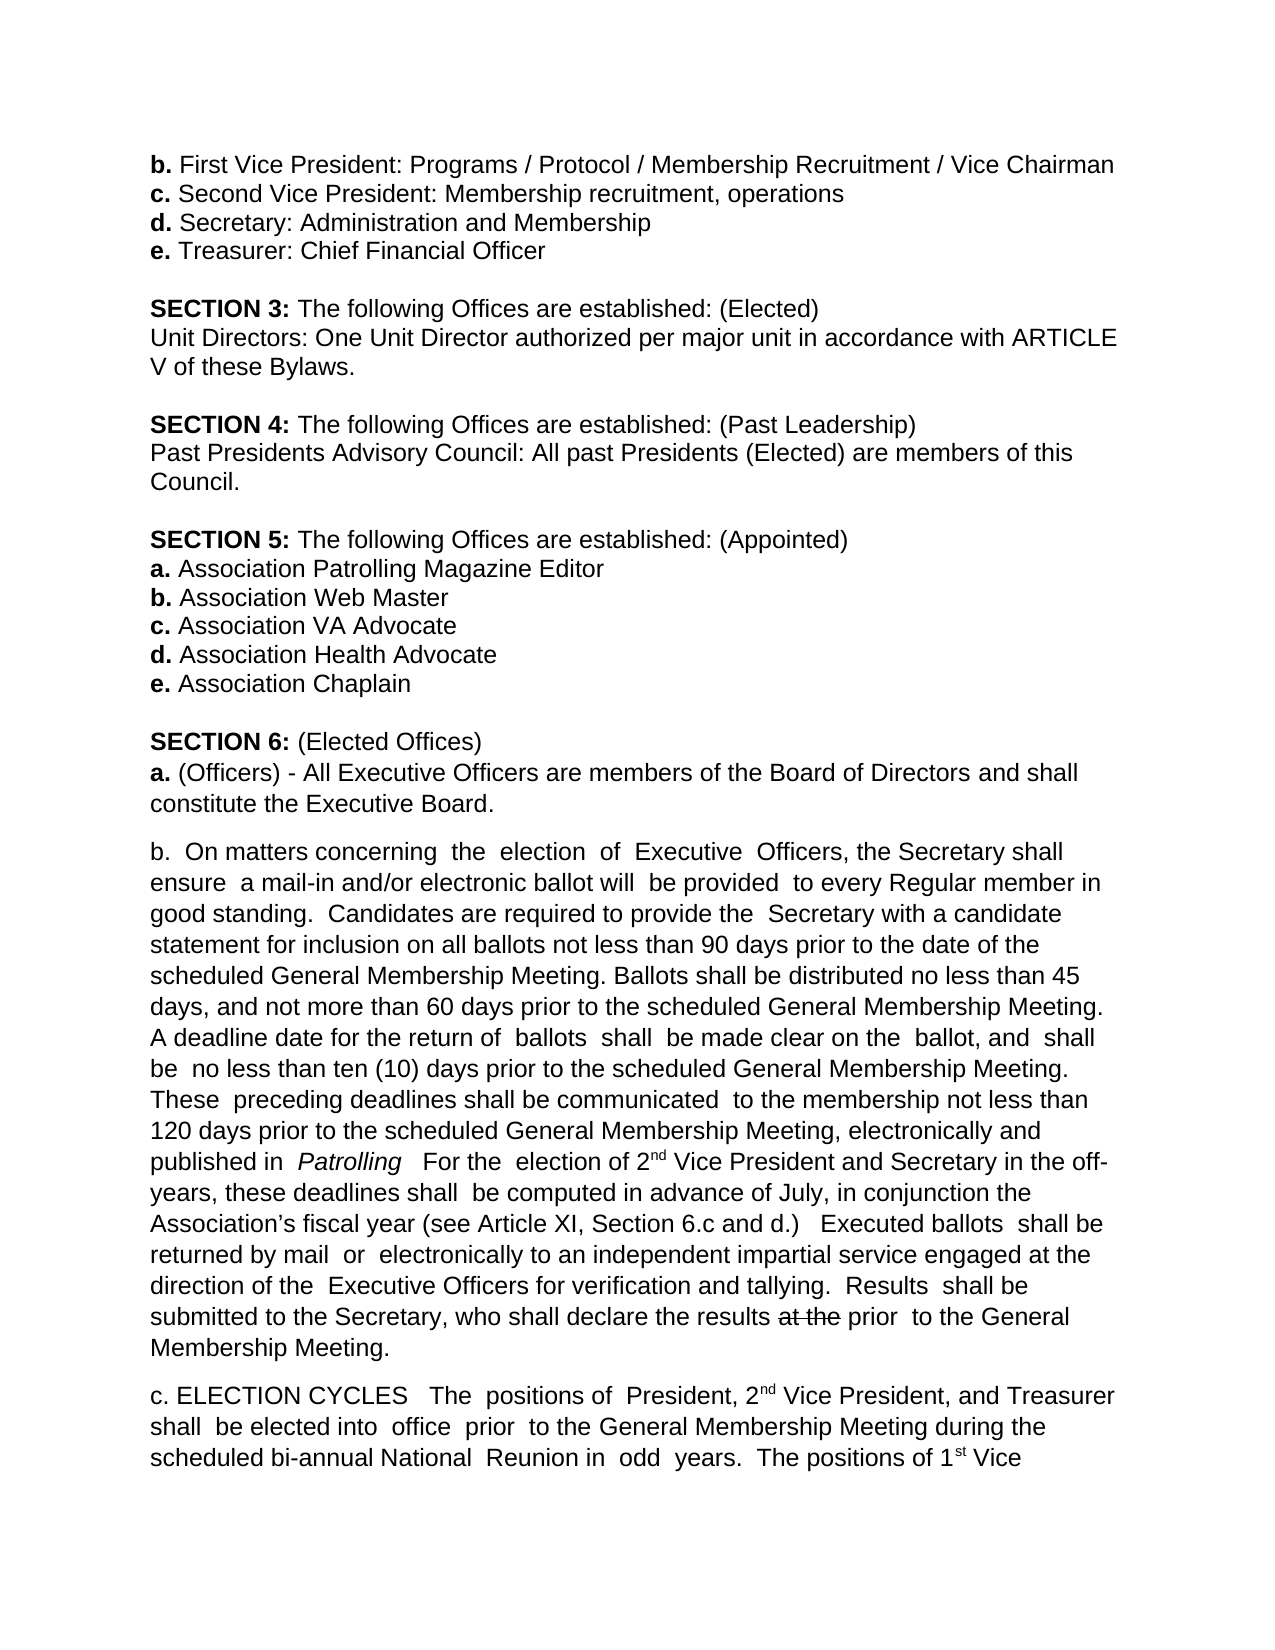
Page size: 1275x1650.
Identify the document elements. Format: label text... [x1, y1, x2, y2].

text SECTION 3: The following Offices are established: (Elected) Unit Directors: One Unit Director authorized per major unit in accordance with ARTICLE V of these Bylaws. [150, 294, 1125, 380]
text b. On matters concerning the election of Executive Officers, the Secretary shall ensure a mail-in and/or electronic ballot will be provided to every Regular member in good standing. Candidates are required to provide the Secretary with a candidate statement for inclusion on all ballots not less than 90 days prior to the date of the scheduled General Membership Meeting. Ballots shall be distributed no less than 45 days, and not more than 60 days prior to the scheduled General Membership Meeting. A deadline date for the return of ballots shall be made clear on the ballot, and shall be no less than ten (10) days prior to the scheduled General Membership Meeting. These preceding deadlines shall be communicated to the membership not less than 120 days prior to the scheduled General Membership Meeting, electronically and published in Patrolling For the election of 2nd Vice President and Secretary in the off-years, these deadlines shall be computed in advance of July, in conjunction the Association’s fiscal year (see Article XI, Section 6.c and d.) Executed ballots shall be returned by mail or electronically to an independent impartial service engaged at the direction of the Executive Officers for verification and tallying. Results shall be submitted to the Secretary, who shall declare the results at the prior to the General Membership Meeting. [150, 836, 1125, 1362]
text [150, 1381, 1125, 1472]
text SECTION 5: The following Offices are established: (Appointed) a. Association Patrolling Magazine Editor b. Association Web Master c. Association VA Advocate d. Association Health Advocate e. Association Chaplain [150, 525, 1125, 697]
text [150, 150, 1125, 265]
text SECTION 4: The following Offices are established: (Past Leadership) Past Presidents Advisory Council: All past Presidents (Elected) are members of this Council. [150, 409, 1125, 496]
text SECTION 6: (Elected Offices) a. (Officers) - All Executive Officers are members of the Board of Directors and shall constitute the Executive Board. [150, 727, 1125, 817]
